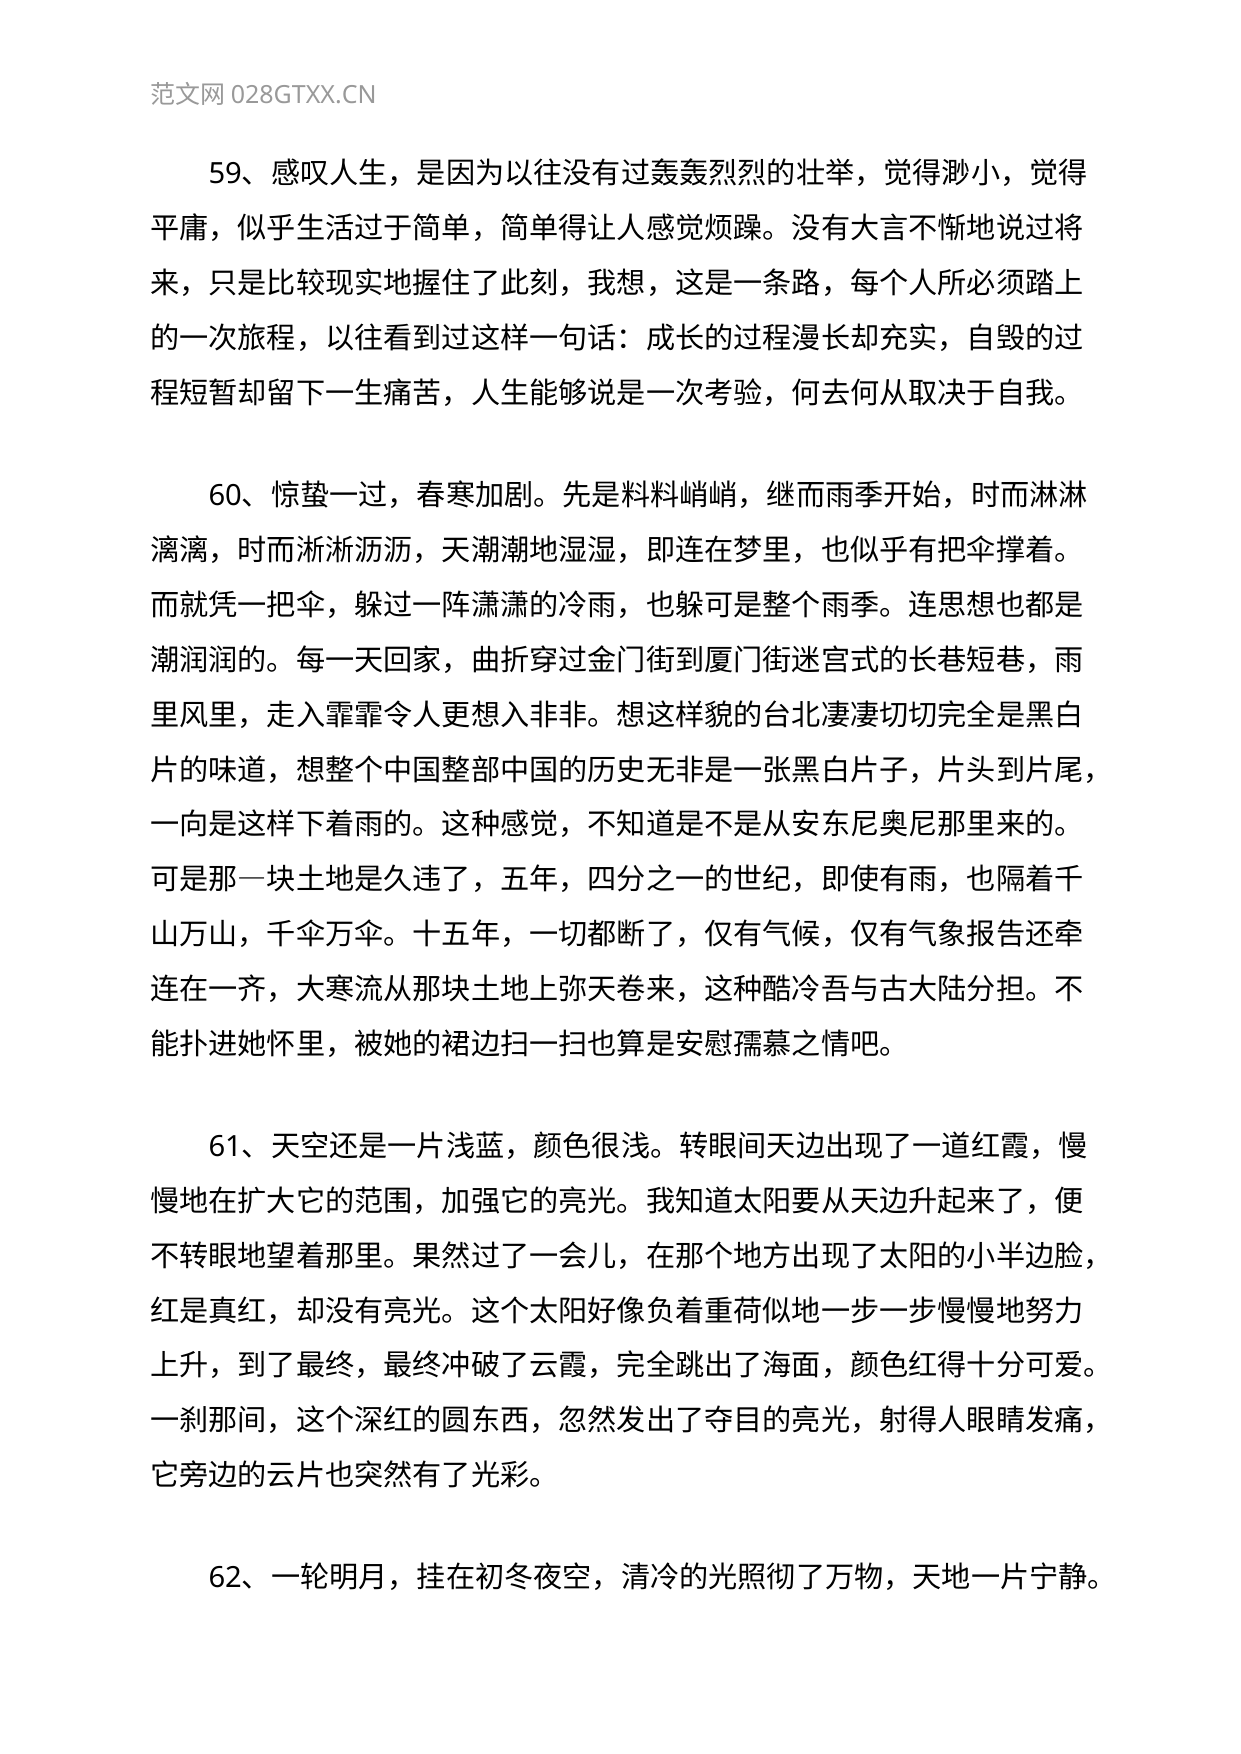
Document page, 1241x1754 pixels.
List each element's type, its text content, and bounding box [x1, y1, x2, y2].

text 59、感叹人生，是因为以往没有过轰轰烈烈的壮举，觉得渺小，觉得平庸，似乎生活过于简单，简单得让人感觉烦躁。没有大言不惭地说过将来，只是比较现实地握住了此刻，我想，这是一条路，每个人所必须踏上的一次旅程，以往看到过这样一句话：成长的过程漫长却充实，自毁的过程短暂却留下一生痛苦，人生能够说是一次考验，何去何从取决于自我。 [150, 150, 1090, 412]
text 61、天空还是一片浅蓝，颜色很浅。转眼间天边出现了一道红霞，慢慢地在扩大它的范围，加强它的亮光。我知道太阳要从天边升起来了，便不转眼地望着那里。果然过了一会儿，在那个地方出现了太阳的小半边脸，红是真红，却没有亮光。这个太阳好像负着重荷似地一步一步慢慢地努力上升，到了最终，最终冲破了云霞，完全跳出了海面，颜色红得十分可爱。一刹那间，这个深红的圆东西，忽然发出了夺目的亮光，射得人眼睛发痛，它旁边的云片也突然有了光彩。 [150, 1122, 1090, 1494]
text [150, 1553, 1090, 1596]
text 60、惊蛰一过，春寒加剧。先是料料峭峭，继而雨季开始，时而淋淋漓漓，时而淅淅沥沥，天潮潮地湿湿，即连在梦里，也似乎有把伞撑着。而就凭一把伞，躲过一阵潇潇的冷雨，也躲可是整个雨季。连思想也都是潮润润的。每一天回家，曲折穿过金门街到厦门街迷宫式的长巷短巷，雨里风里，走入霏霏令人更想入非非。想这样貌的台北凄凄切切完全是黑白片的味道，想整个中国整部中国的历史无非是一张黑白片子，片头到片尾，一向是这样下着雨的。这种感觉，不知道是不是从安东尼奥尼那里来的。可是那—块土地是久违了，五年，四分之一的世纪，即使有雨，也隔着千山万山，千伞万伞。十五年，一切都断了，仅有气候，仅有气象报告还牵连在一齐，大寒流从那块土地上弥天卷来，这种酷冷吾与古大陆分担。不能扑进她怀里，被她的裙边扫一扫也算是安慰孺慕之情吧。 [150, 471, 1090, 1063]
